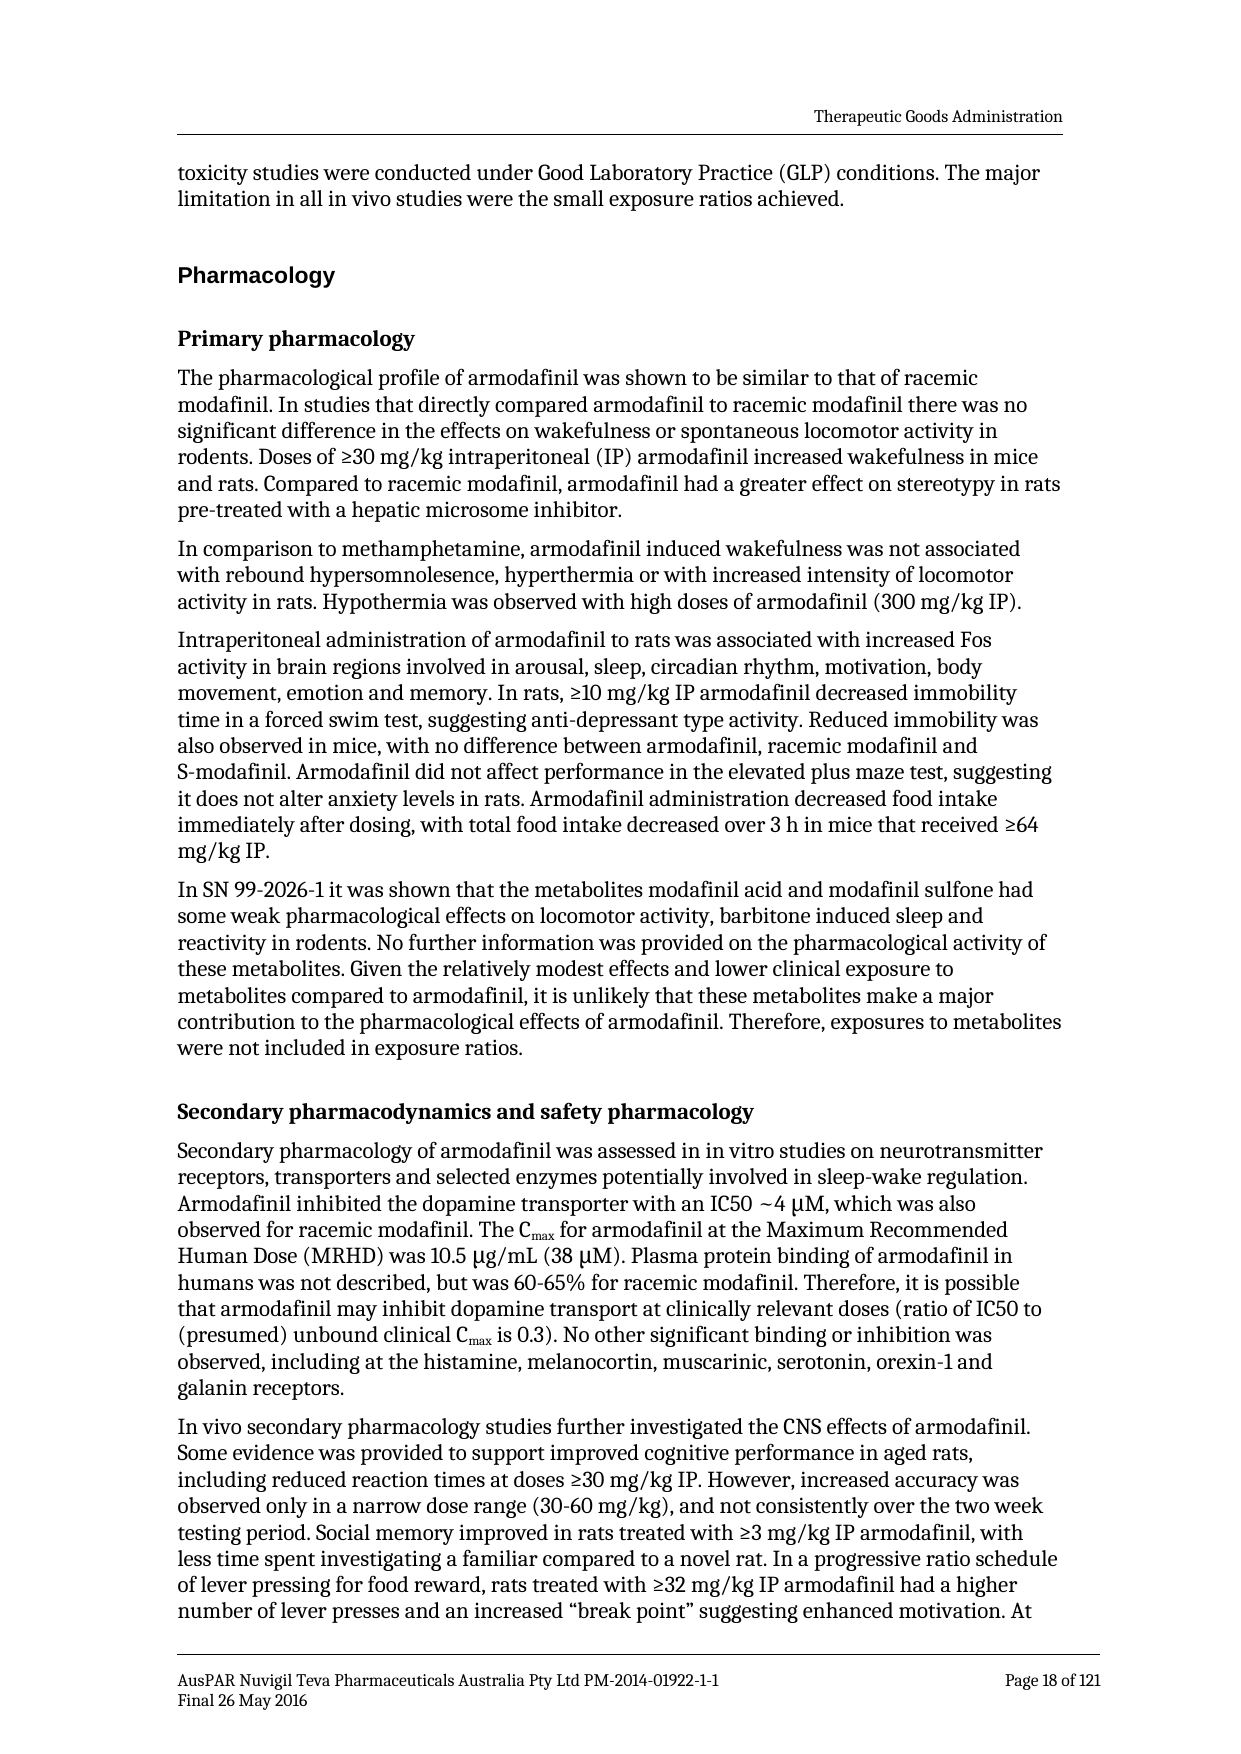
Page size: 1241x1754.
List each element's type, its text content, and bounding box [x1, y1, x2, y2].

text Intraperitoneal administration of armodafinil to rats was associated with increased Fos activity in brain regions involved in arousal, sleep, circadian rhythm, motivation, body movement, emotion and memory. In rats, ≥10 mg/kg IP armodafinil decreased immobility time in a forced swim test, suggesting anti-depressant type activity. Reduced immobility was also observed in mice, with no difference between armodafinil, racemic modafinil and S-modafinil. Armodafinil did not affect performance in the elevated plus maze test, suggesting it does not alter anxiety levels in rats. Armodafinil administration decreased food intake immediately after dosing, with total food intake decreased over 3 h in mice that received ≥64 mg/kg IP. [177, 627, 1063, 864]
text In comparison to methamphetamine, armodafinil induced wakefulness was not associated with rebound hypersomnolesence, hyperthermia or with increased intensity of locomotor activity in rats. Hypothermia was observed with high doses of armodafinil (300 mg/kg IP). [177, 536, 1063, 615]
text In SN 99-2026-1 it was shown that the metabolites modafinil acid and modafinil sulfone had some weak pharmacological effects on locomotor activity, barbitone induced sleep and reactivity in rodents. No further information was provided on the pharmacological activity of these metabolites. Given the relatively modest effects and lower clinical exposure to metabolites compared to armodafinil, it is unlikely that these metabolites make a major contribution to the pharmacological effects of armodafinil. Therefore, exposures to metabolites were not included in exposure ratios. [177, 877, 1063, 1061]
subtitle Secondary pharmacodynamics and safety pharmacology [177, 1099, 1063, 1125]
text Secondary pharmacology of armodafinil was assessed in in vitro studies on neurotransmitter receptors, transporters and selected enzymes potentially involved in sleep-wake regulation. Armodafinil inhibited the dopamine transporter with an IC50 ~4 μM, which was also observed for racemic modafinil. The Cmax for armodafinil at the Maximum Recommended Human Dose (MRHD) was 10.5 μg/mL (38 μM). Plasma protein binding of armodafinil in humans was not described, but was 60-65% for racemic modafinil. Therefore, it is possible that armodafinil may inhibit dopamine transport at clinically relevant doses (ratio of IC50 to (presumed) unbound clinical Cmax is 0.3). No other significant binding or inhibition was observed, including at the histamine, melanocortin, muscarinic, serotonin, orexin-1 and galanin receptors. [177, 1138, 1063, 1401]
text The pharmacological profile of armodafinil was shown to be similar to that of racemic modafinil. In studies that directly compared armodafinil to racemic modafinil there was no significant difference in the effects on wakefulness or spontaneous locomotor activity in rodents. Doses of ≥30 mg/kg intraperitoneal (IP) armodafinil increased wakefulness in mice and rats. Compared to racemic modafinil, armodafinil had a greater effect on stereotypy in rats pre-treated with a hepatic microsome inhibitor. [177, 365, 1063, 523]
subtitle Pharmacology [177, 262, 1063, 289]
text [177, 160, 1063, 212]
subtitle Primary pharmacology [177, 326, 1063, 353]
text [177, 1414, 1063, 1625]
